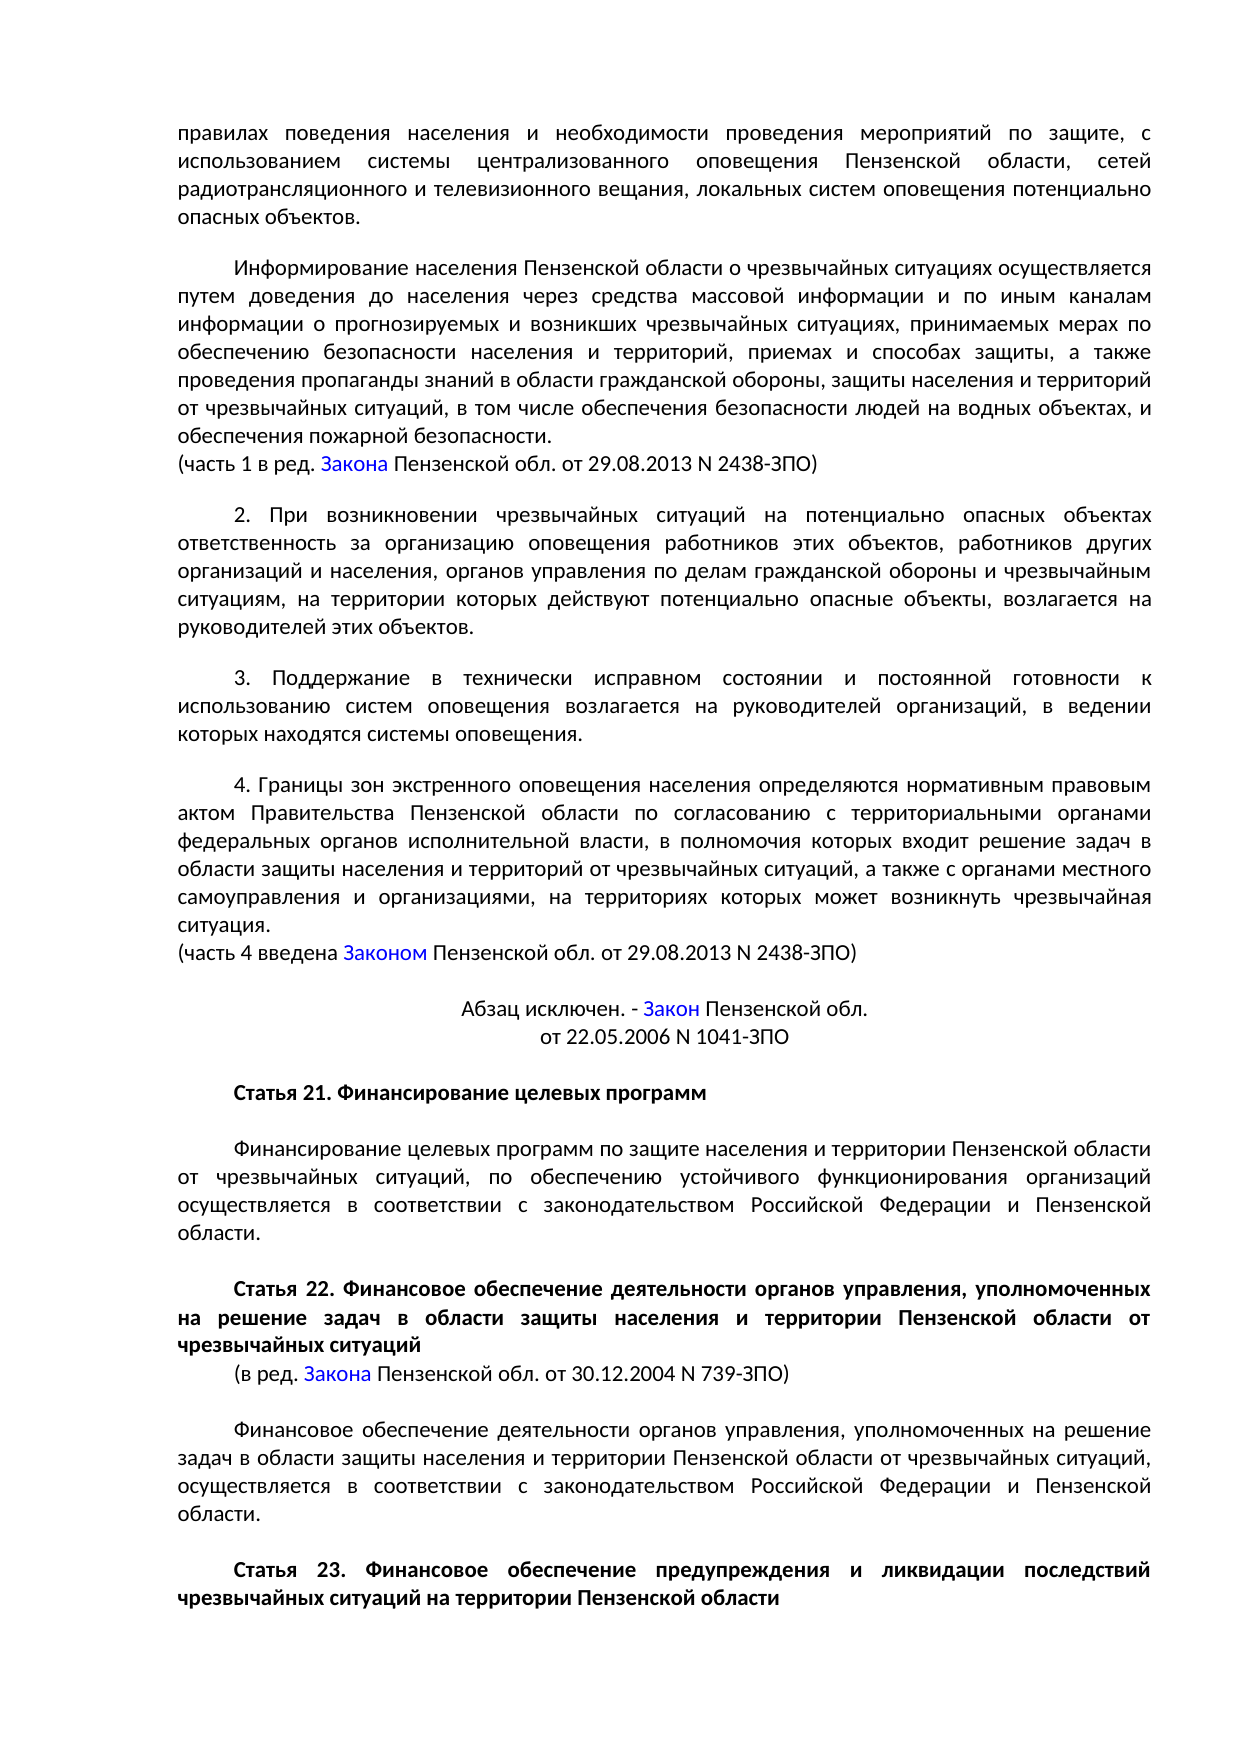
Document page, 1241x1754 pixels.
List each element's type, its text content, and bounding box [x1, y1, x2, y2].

title Статья 23. Финансовое обеспечение предупреждения и ликвидации последствий чрезвычайных ситуаций на территории Пензенской области [177, 1555, 1152, 1611]
title Статья 21. Финансирование целевых программ [177, 1078, 1152, 1106]
title Статья 22. Финансовое обеспечение деятельности органов управления, уполномоченных на решение задач в области защиты населения и территории Пензенской области от чрезвычайных ситуаций [177, 1274, 1152, 1359]
text 2. При возникновении чрезвычайных ситуаций на потенциально опасных объектах ответственность за организацию оповещения работников этих объектов, работников других организаций и населения, органов управления по делам гражданской обороны и чрезвычайным ситуациям, на территории которых действуют потенциально опасные объекты, возлагается на руководителей этих объектов. [177, 500, 1152, 640]
text Финансовое обеспечение деятельности органов управления, уполномоченных на решение задач в области защиты населения и территории Пензенской области от чрезвычайных ситуаций, осуществляется в соответствии с законодательством Российской Федерации и Пензенской области. [177, 1415, 1152, 1527]
text 4. Границы зон экстренного оповещения населения определяются нормативным правовым актом Правительства Пензенской области по согласованию с территориальными органами федеральных органов исполнительной власти, в полномочия которых входит решение задач в области защиты населения и территорий от чрезвычайных ситуаций, а также с органами местного самоуправления и организациями, на территориях которых может возникнуть чрезвычайная ситуация. [177, 770, 1152, 938]
text 3. Поддержание в технически исправном состоянии и постоянной готовности к использованию систем оповещения возлагается на руководителей организаций, в ведении которых находятся системы оповещения. [177, 663, 1152, 747]
text (часть 1 в ред. Закона Пензенской обл. от 29.08.2013 N 2438-ЗПО) [177, 449, 1152, 477]
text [177, 118, 1152, 230]
text от 22.05.2006 N 1041-ЗПО [177, 1022, 1152, 1050]
text Финансирование целевых программ по защите населения и территории Пензенской области от чрезвычайных ситуаций, по обеспечению устойчивого функционирования организаций осуществляется в соответствии с законодательством Российской Федерации и Пензенской области. [177, 1134, 1152, 1247]
text (в ред. Закона Пензенской обл. от 30.12.2004 N 739-ЗПО) [177, 1359, 1152, 1387]
text Абзац исключен. - Закон Пензенской обл. [177, 994, 1152, 1022]
text (часть 4 введена Законом Пензенской обл. от 29.08.2013 N 2438-ЗПО) [177, 938, 1152, 966]
text Информирование населения Пензенской области о чрезвычайных ситуациях осуществляется путем доведения до населения через средства массовой информации и по иным каналам информации о прогнозируемых и возникших чрезвычайных ситуациях, принимаемых мерах по обеспечению безопасности населения и территорий, приемах и способах защиты, а также проведения пропаганды знаний в области гражданской обороны, защиты населения и территорий от чрезвычайных ситуаций, в том числе обеспечения безопасности людей на водных объектах, и обеспечения пожарной безопасности. [177, 253, 1152, 449]
